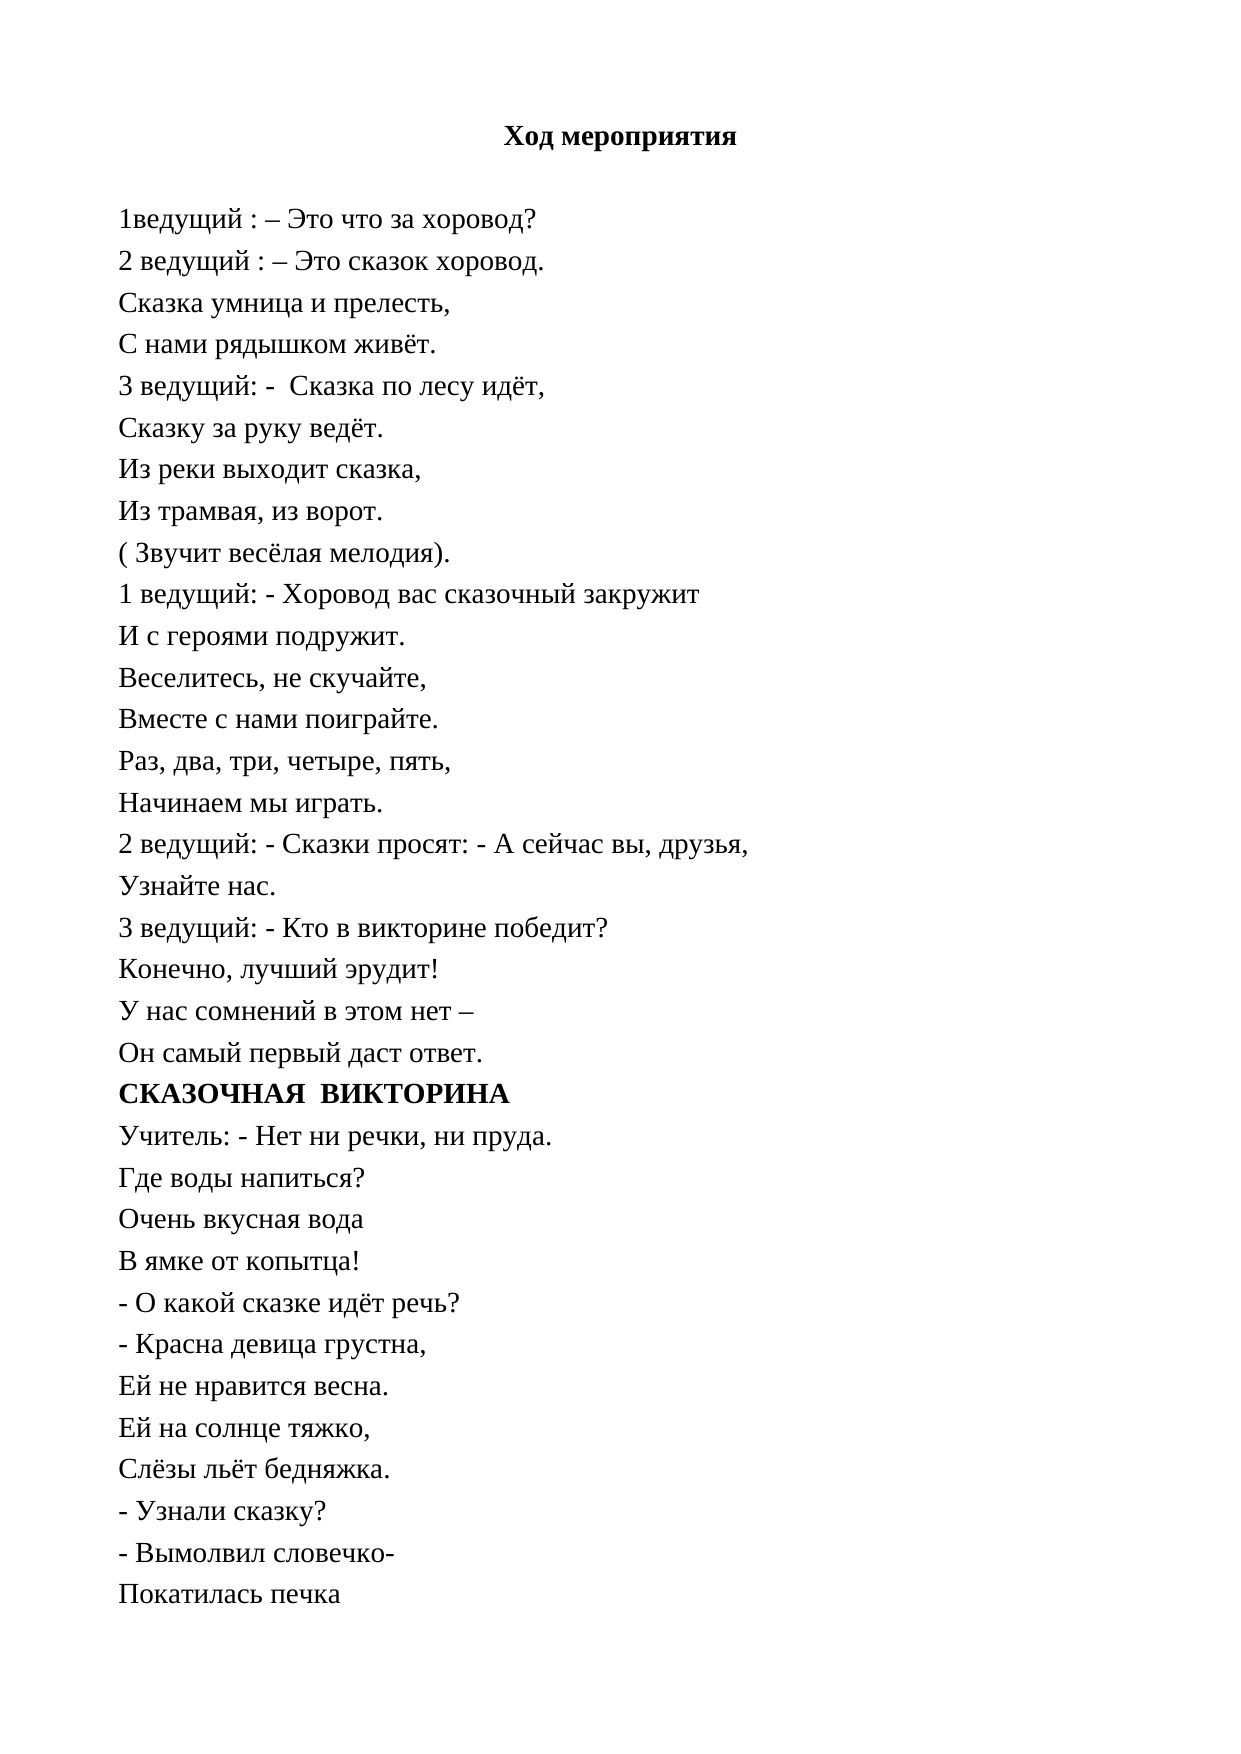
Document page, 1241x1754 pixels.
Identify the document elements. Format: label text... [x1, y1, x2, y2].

text 2 ведущий: - Сказки просят: - А сейчас вы, друзья, [118, 826, 1122, 860]
text Учитель: - Нет ни речки, ни пруда. [118, 1118, 1122, 1152]
text Ход мероприятия [118, 118, 1122, 152]
text Где воды напиться? [118, 1160, 1122, 1193]
text Веселитесь, не скучайте, [118, 660, 1122, 693]
text Слёзы льёт бедняжка. [118, 1451, 1122, 1485]
text ( Звучит весёлая мелодия). [118, 535, 1122, 568]
text Сказка умница и прелесть, [118, 285, 1122, 318]
text - Вымолвил словечко- [118, 1535, 1122, 1568]
text - О какой сказке идёт речь? [118, 1285, 1122, 1318]
text 1 ведущий: - Хоровод вас сказочный закружит [118, 576, 1122, 610]
text - Красна девица грустна, [118, 1326, 1122, 1360]
text СКАЗОЧНАЯ ВИКТОРИНА [118, 1076, 1122, 1110]
text У нас сомнений в этом нет – [118, 993, 1122, 1027]
text - Узнали сказку? [118, 1493, 1122, 1527]
text 3 ведущий: - Кто в викторине победит? [118, 910, 1122, 943]
text Он самый первый даст ответ. [118, 1035, 1122, 1068]
text В ямке от копытца! [118, 1243, 1122, 1277]
text Очень вкусная вода [118, 1201, 1122, 1235]
text 1ведущий : – Это что за хоровод? [118, 201, 1122, 235]
text И с героями подружит. [118, 618, 1122, 652]
text Узнайте нас. [118, 868, 1122, 902]
text Ей на солнце тяжко, [118, 1410, 1122, 1443]
text С нами рядышком живёт. [118, 326, 1122, 360]
text Конечно, лучший эрудит! [118, 951, 1122, 985]
text Покатилась печка [118, 1576, 1122, 1610]
text Из трамвая, из ворот. [118, 493, 1122, 527]
text Сказку за руку ведёт. [118, 410, 1122, 443]
text 3 ведущий: - Сказка по лесу идёт, [118, 368, 1122, 402]
text Из реки выходит сказка, [118, 451, 1122, 485]
text Ей не нравится весна. [118, 1368, 1122, 1402]
text Вместе с нами поиграйте. [118, 701, 1122, 735]
text Раз, два, три, четыре, пять, [118, 743, 1122, 777]
text Начинаем мы играть. [118, 785, 1122, 818]
text 2 ведущий : – Это сказок хоровод. [118, 243, 1122, 277]
